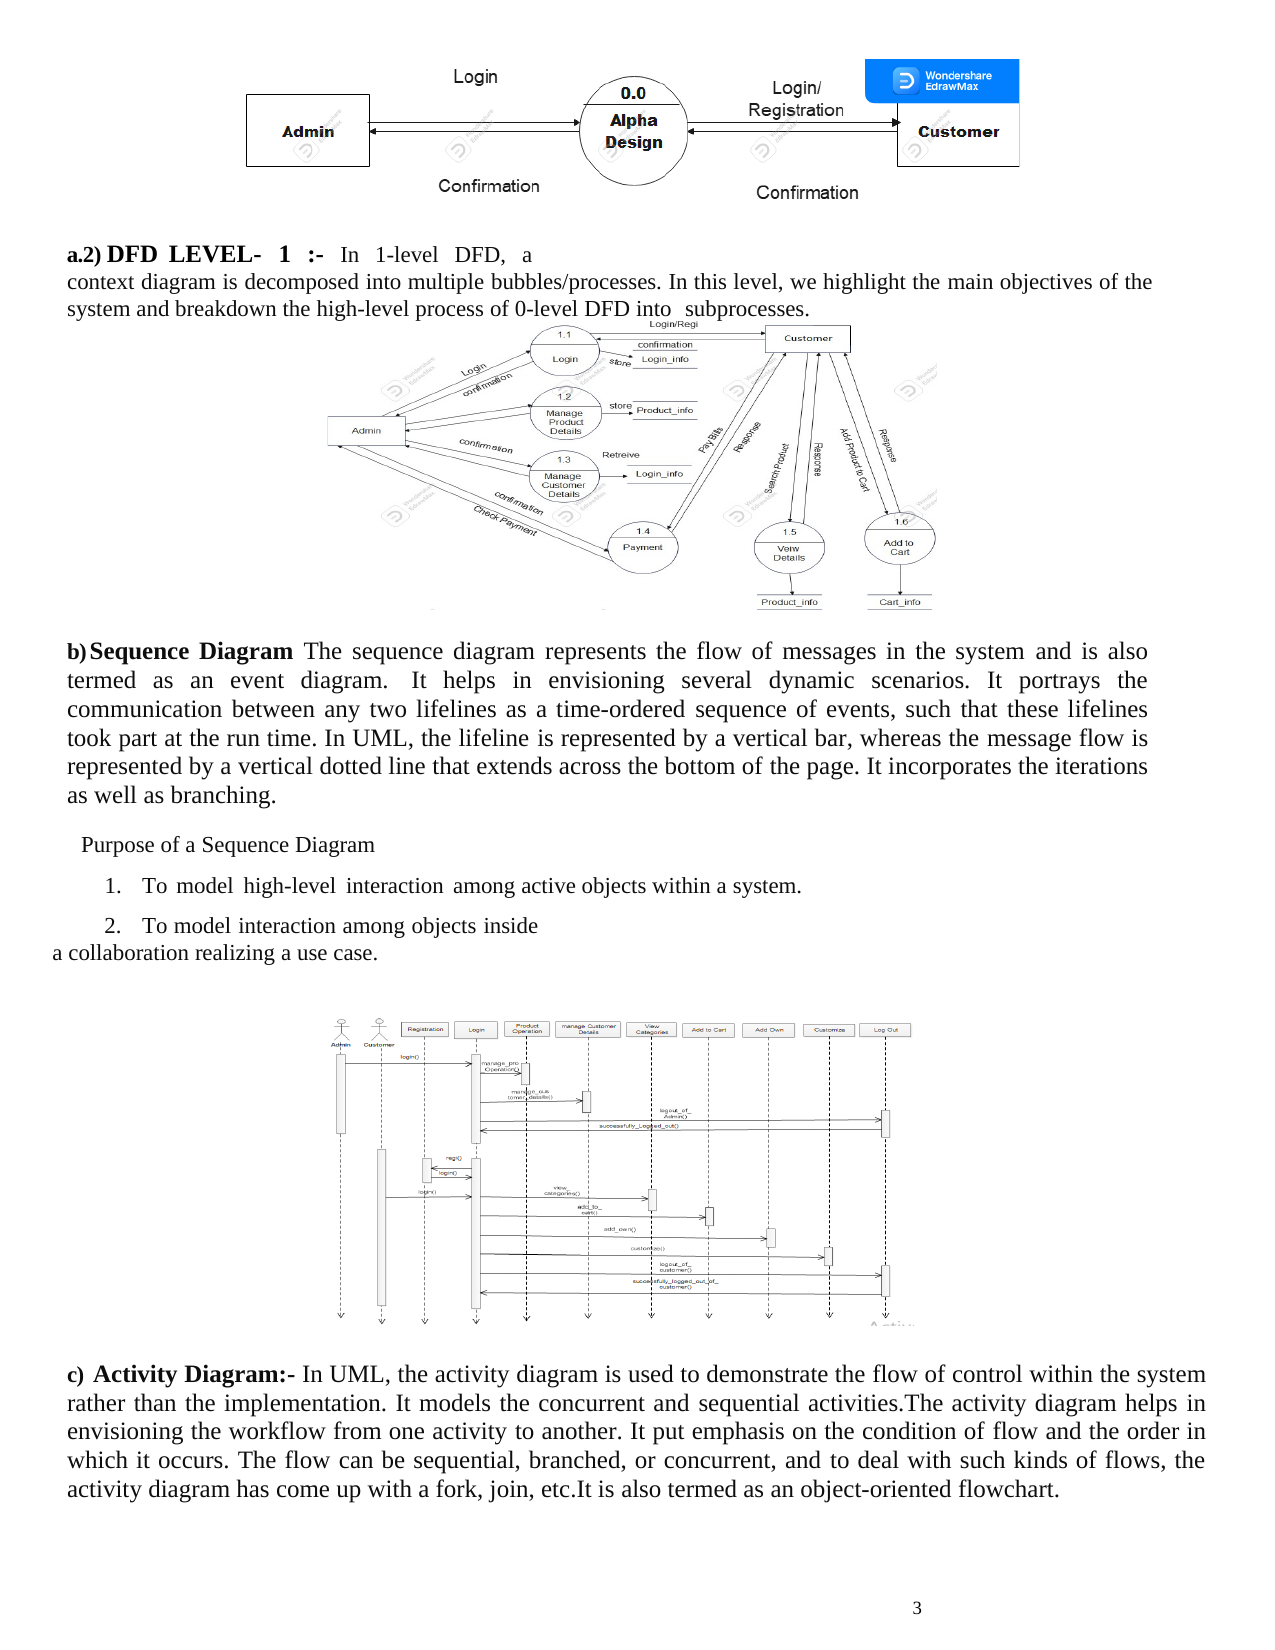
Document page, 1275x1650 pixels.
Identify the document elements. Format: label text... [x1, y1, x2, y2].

picture [327, 321, 937, 610]
picture [330, 1018, 915, 1326]
list To model interaction among objects inside [104, 913, 1212, 939]
subtitle Activity Diagram:- In UML, the activity diagram is used to demonstrate the flow of control within the system rather than the implementation. It models the concurrent and sequential activities.The activity diagram helps in envisioning the workflow from one activity to another. It put emphasis on the condition of flow and the order in which it occurs. The flow can be sequential, branched, or concurrent, and to deal with such kinds of flows, the activity diagram has come up with a fork, join, etc.It is also termed as an object-oriented flowchart. [67, 1359, 1206, 1503]
text a collaboration realizing a use case. [52, 939, 1212, 965]
picture [245, 59, 1020, 211]
list DFD LEVEL- 1 :- In 1-level DFD, a [67, 240, 1212, 268]
subtitle Sequence Diagram The sequence diagram represents the flow of messages in the system and is also termed as an event diagram. It helps in envisioning several dynamic scenarios. It portrays the communication between any two lifelines as a time-ordered sequence of events, such that these lifelines took part at the run time. In UML, the lifeline is represented by a vertical bar, whereas the message flow is represented by a vertical dotted line that extends across the bottom of the page. It incorporates the iterations as well as branching. [67, 636, 1148, 809]
text Purpose of a Sequence Diagram [81, 831, 1212, 857]
text context diagram is decomposed into multiple bubbles/processes. In this level, we highlight the main objectives of the system and breakdown the high-level process of 0-level DFD into subprocesses. [67, 268, 1153, 321]
list To model high-level interaction among active objects within a system. [104, 872, 1153, 898]
